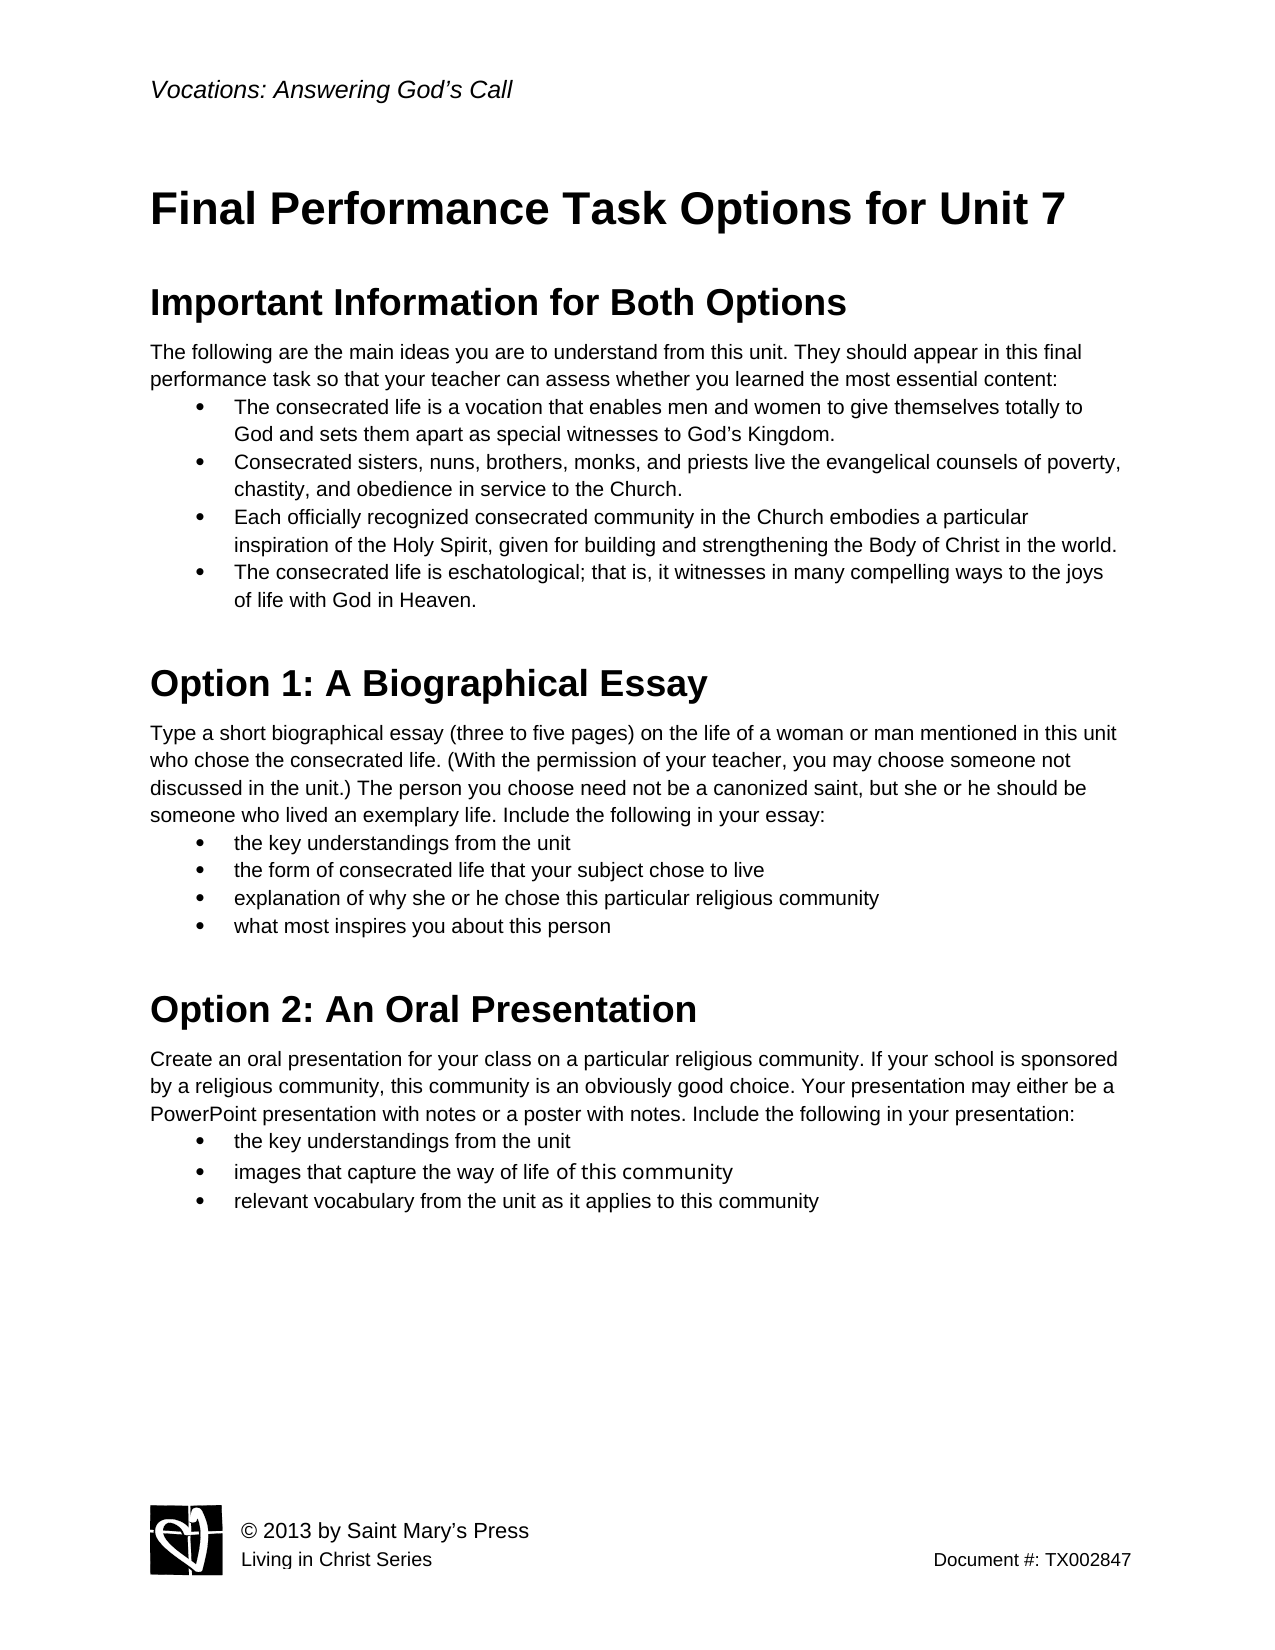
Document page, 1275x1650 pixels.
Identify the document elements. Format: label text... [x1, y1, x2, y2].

list The consecrated life is eschatological; that is, it witnesses in many compelling ways to the joys of life with God in Heaven. [196, 560, 1125, 611]
list explanation of why she or he chose this particular religious community [196, 886, 1125, 910]
text Create an oral presentation for your class on a particular religious community. If your school is sponsored by a religious community, this community is an obviously good choice. Your presentation may either be a PowerPoint presentation with notes or a poster with notes. Include the following in your presentation: [150, 1047, 1125, 1126]
list The consecrated life is a vocation that enables men and women to give themselves totally to God and sets them apart as special witnesses to God’s Kingdom. [196, 394, 1125, 446]
text Final Performance Task Options for Unit 7 [150, 181, 1125, 234]
list images that capture the way of life of this community [196, 1157, 1125, 1185]
list the key understandings from the unit [196, 831, 1125, 855]
list what most inspires you about this person [196, 913, 1125, 937]
list the form of consecrated life that your subject chose to live [196, 858, 1125, 882]
text The following are the main ideas you are to understand from this unit. They should appear in this final performance task so that your teacher can assess whether you learned the most essential content: [150, 339, 1125, 391]
list the key understandings from the unit [196, 1129, 1125, 1153]
text Option 2: An Oral Presentation [150, 987, 1125, 1030]
text Type a short biographical essay (three to five pages) on the life of a woman or man mentioned in this unit who chose the consecrated life. (With the permission of your teacher, you may choose someone not discussed in the unit.) The person you choose need not be a canonized saint, but she or he should be someone who lived an exemplary life. Include the following in your essay: [150, 721, 1125, 827]
text Option 1: A Biographical Essay [150, 661, 1125, 704]
text Important Information for Both Options [150, 280, 1125, 323]
list relevant vocabulary from the unit as it applies to this community [196, 1189, 1125, 1213]
list Consecrated sisters, nuns, brothers, monks, and priests live the evangelical counsels of poverty, chastity, and obedience in service to the Church. [196, 450, 1125, 501]
list Each officially recognized consecrated community in the Church embodies a particular inspiration of the Holy Spirit, given for building and strengthening the Body of Christ in the world. [196, 505, 1125, 556]
